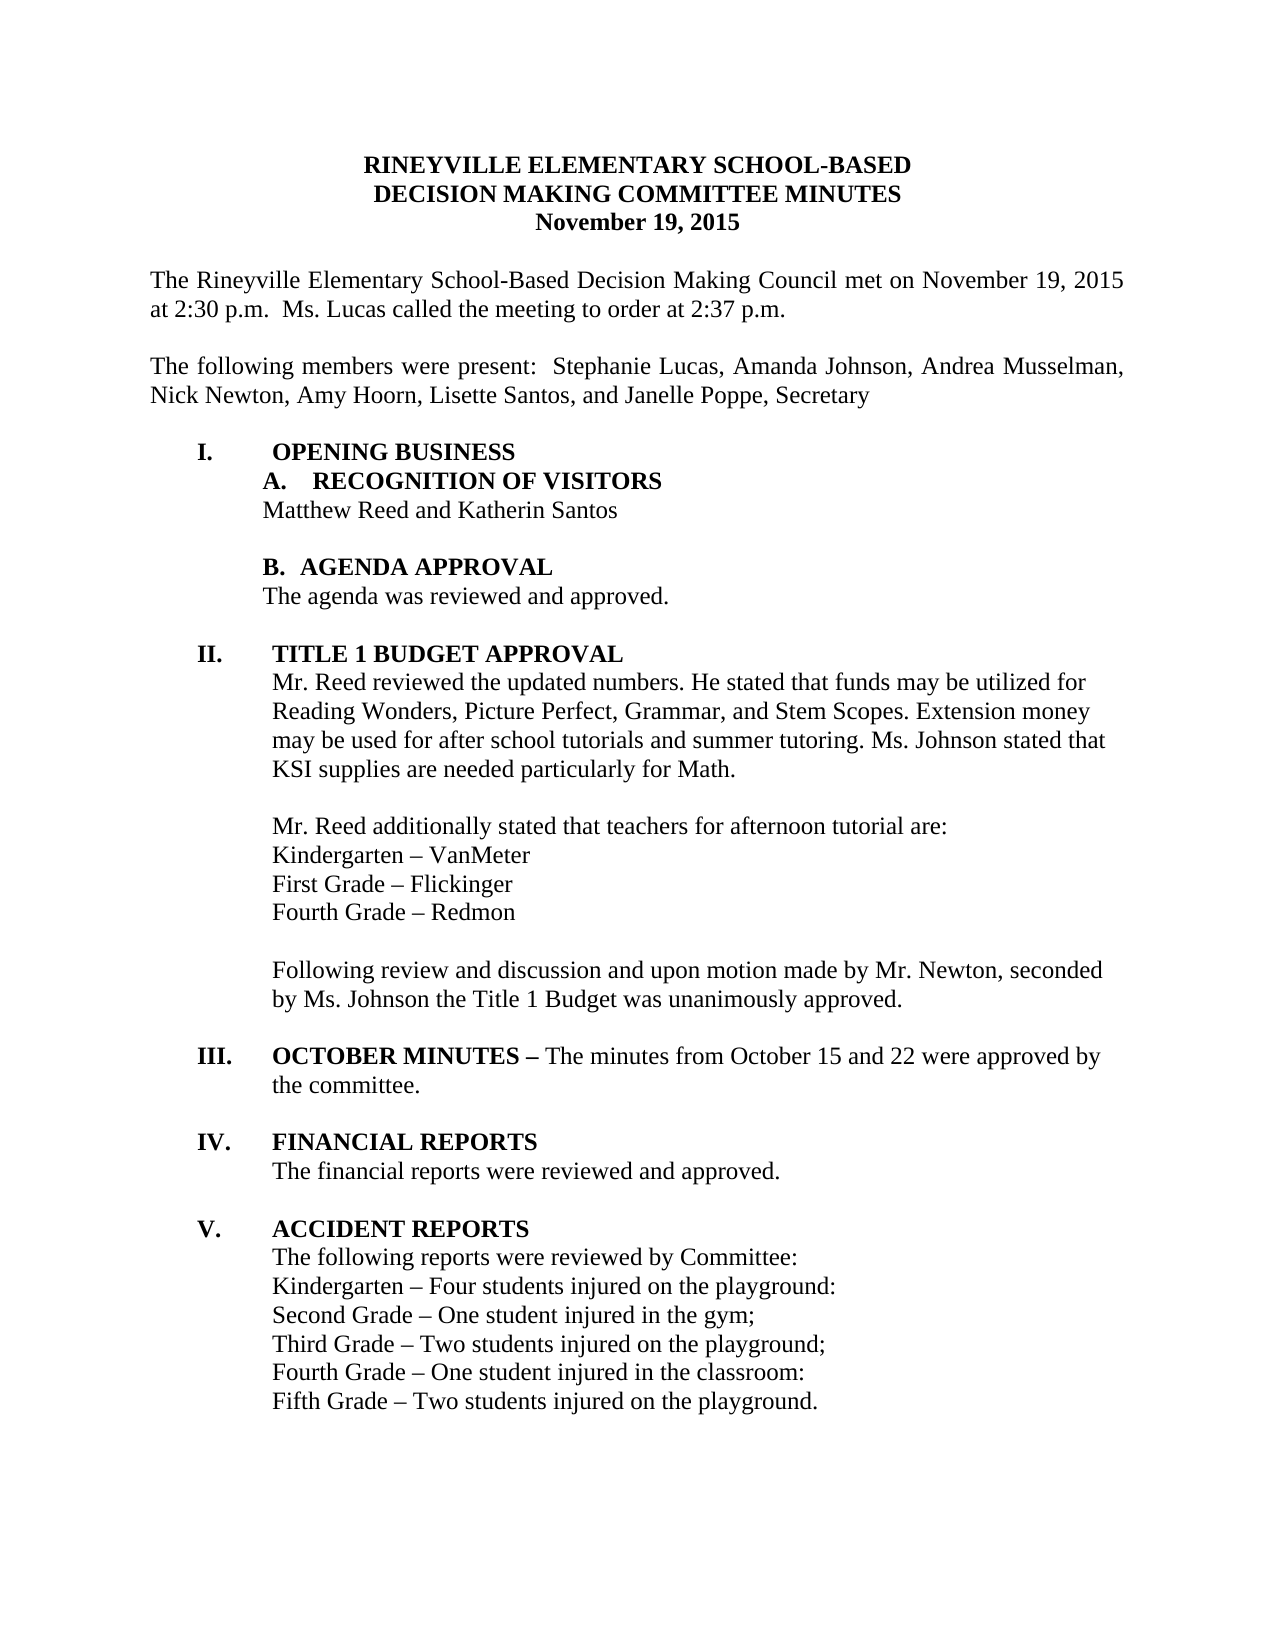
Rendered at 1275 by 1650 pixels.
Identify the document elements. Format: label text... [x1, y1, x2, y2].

text The agenda was reviewed and approved. [262, 581, 1125, 610]
list ACCIDENT REPORTS [197, 1214, 1125, 1242]
list Mr. Reed additionally stated that teachers for afternoon tutorial are: [272, 811, 1125, 840]
text The Rineyville Elementary School-Based Decision Making Council met on November 19, 2015 at 2:30 p.m. Ms. Lucas called the meeting to order at 2:37 p.m. [150, 265, 1125, 322]
list Following review and discussion and upon motion made by Mr. Newton, seconded by Ms. Johnson the Title 1 Budget was unanimously approved. [272, 955, 1125, 1012]
list The following reports were reviewed by Committee: [272, 1242, 1125, 1271]
list FINANCIAL REPORTS [197, 1127, 1125, 1156]
list Kindergarten – VanMeter [272, 840, 1125, 869]
list OCTOBER MINUTES – The minutes from October 15 and 22 were approved by the committee. [197, 1041, 1125, 1099]
subtitle OPENING BUSINESS [197, 437, 1125, 466]
list Second Grade – One student injured in the gym; [272, 1300, 1125, 1329]
list Fourth Grade – Redmon [272, 897, 1125, 926]
list Fifth Grade – Two students injured on the playground. [272, 1386, 1125, 1415]
text The following members were present: Stephanie Lucas, Amanda Johnson, Andrea Musselman, Nick Newton, Amy Hoorn, Lisette Santos, and Janelle Poppe, Secretary [150, 351, 1125, 409]
list TITLE 1 BUDGET APPROVAL [197, 639, 1125, 667]
text Matthew Reed and Katherin Santos [262, 495, 1125, 524]
list Third Grade – Two students injured on the playground; [272, 1329, 1125, 1357]
list Mr. Reed reviewed the updated numbers. He stated that funds may be utilized for Reading Wonders, Picture Perfect, Grammar, and Stem Scopes. Extension money may be used for after school tutorials and summer tutoring. Ms. Johnson stated that KSI supplies are needed particularly for Math. [272, 667, 1125, 782]
subtitle RECOGNITION OF VISITORS [262, 466, 1125, 495]
list The financial reports were reviewed and approved. [272, 1156, 1125, 1185]
list Fourth Grade – One student injured in the classroom: [272, 1357, 1125, 1386]
list First Grade – Flickinger [272, 869, 1125, 897]
subtitle November 19, 2015 [150, 207, 1125, 236]
list Kindergarten – Four students injured on the playground: [272, 1271, 1125, 1300]
subtitle DECISION MAKING COMMITTEE MINUTES [150, 179, 1125, 207]
list AGENDA APPROVAL [262, 552, 1125, 581]
title RINEYVILLE ELEMENTARY SCHOOL-BASED [150, 150, 1125, 179]
